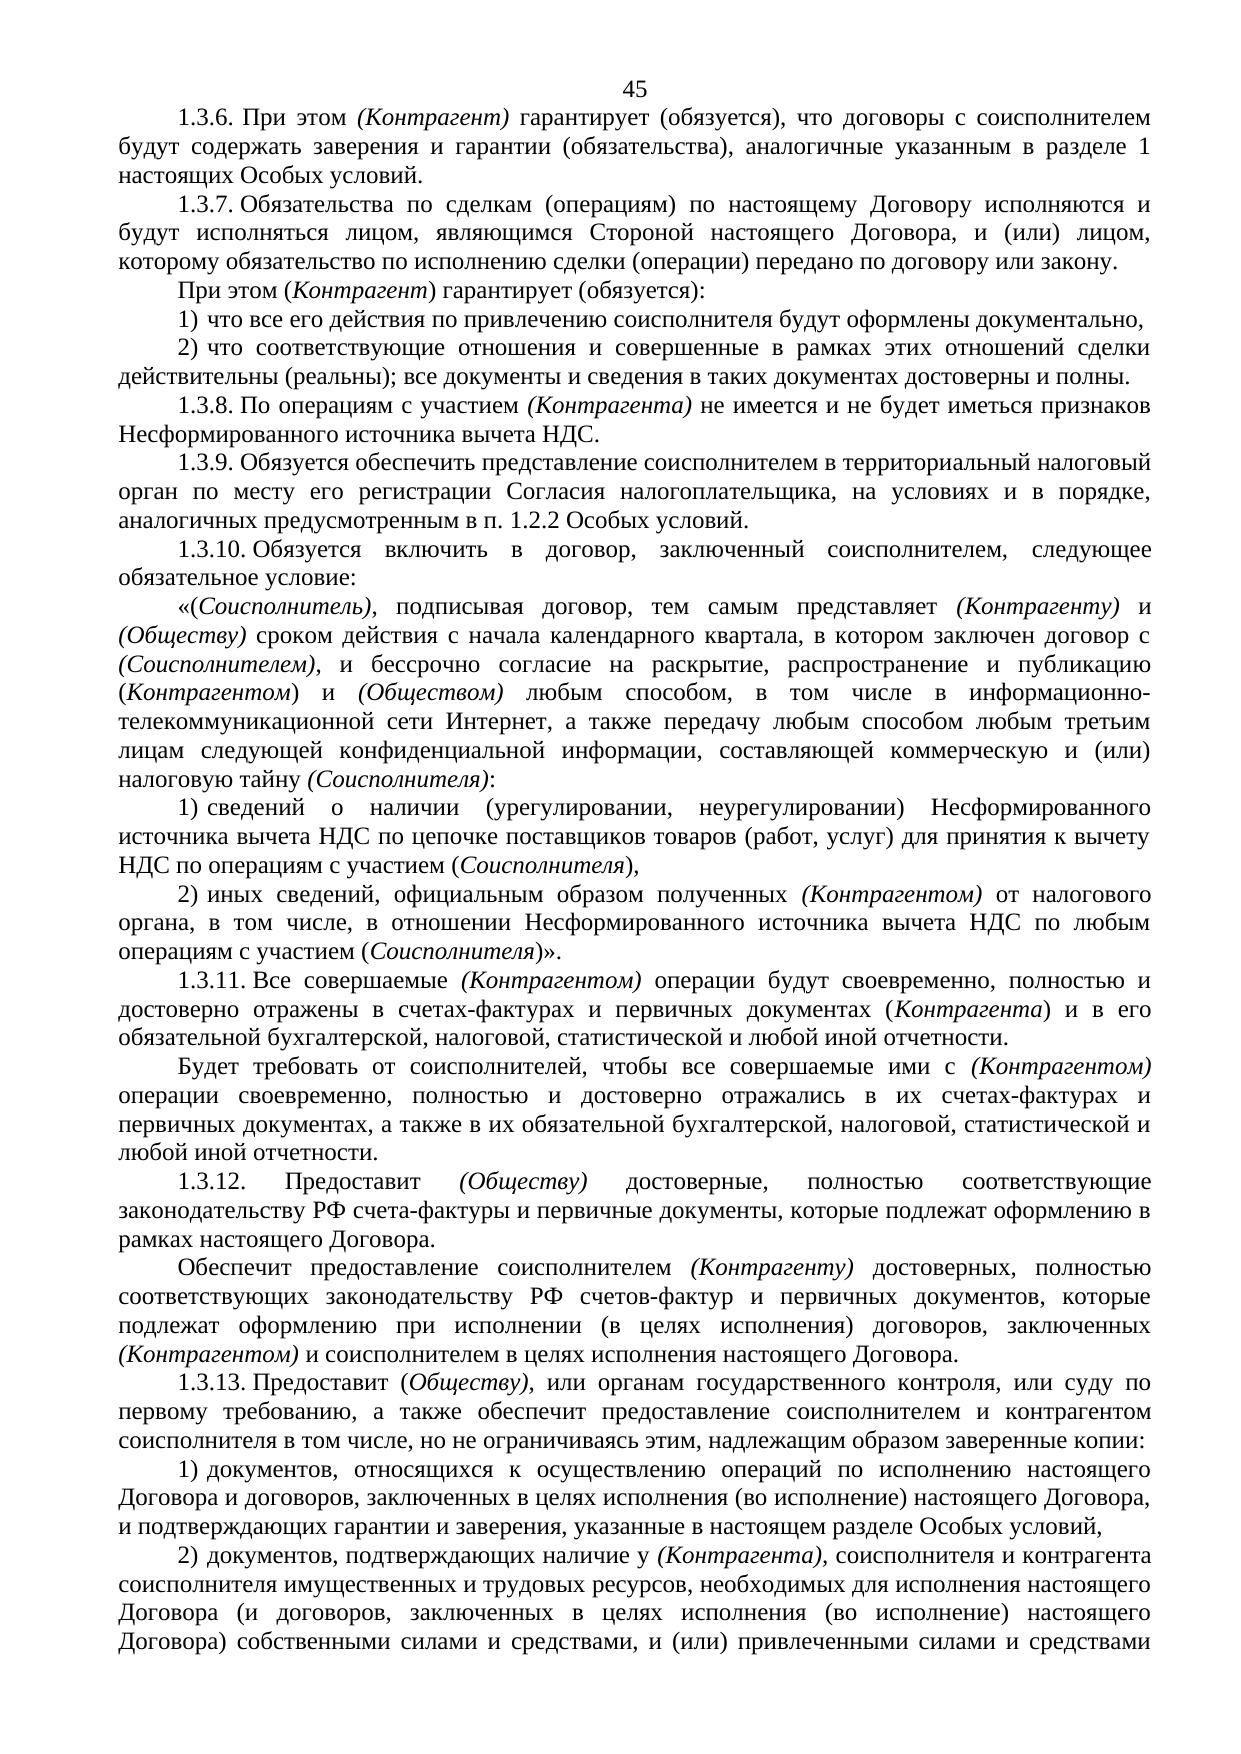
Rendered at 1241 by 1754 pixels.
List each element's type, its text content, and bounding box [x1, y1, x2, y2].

text 1.3.8. По операциям с участием (Контрагента) не имеется и не будет иметься признаков Несформированного источника вычета НДС. [118, 390, 1152, 447]
text 1.3.6. При этом (Контрагент) гарантирует (обязуется), что договоры с соисполнителем будут содержать заверения и гарантии (обязательства), аналогичные указанным в разделе 1 настоящих Особых условий. [118, 102, 1152, 189]
text 1.3.13. Предоставит (Обществу), или органам государственного контроля, или суду по первому требованию, а также обеспечит предоставление соисполнителем и контрагентом соисполнителя в том числе, но не ограничиваясь этим, надлежащим образом заверенные копии: [118, 1367, 1152, 1454]
text 1.3.11. Все совершаемые (Контрагентом) операции будут своевременно, полностью и достоверно отражены в счетах-фактурах и первичных документах (Контрагента) и в его обязательной бухгалтерской, налоговой, статистической и любой иной отчетности. [118, 965, 1152, 1051]
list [118, 1540, 1152, 1655]
text 1.3.12. Предоставит (Обществу) достоверные, полностью соответствующие законодательству РФ счета-фактуры и первичные документы, которые подлежат оформлению в рамках настоящего Договора. [118, 1166, 1152, 1252]
text «(Соисполнитель), подписывая договор, тем самым представляет (Контрагенту) и (Обществу) сроком действия с начала календарного квартала, в котором заключен договор с (Соисполнителем), и бессрочно согласие на раскрытие, распространение и публикацию (Контрагентом) и (Обществом) любым способом, в том числе в информационно-телекоммуникационной сети Интернет, а также передачу любым способом любым третьим лицам следующей конфиденциальной информации, составляющей коммерческую и (или) налоговую тайну (Соисполнителя): [118, 591, 1152, 792]
text Обеспечит предоставление соисполнителем (Контрагенту) достоверных, полностью соответствующих законодательству РФ счетов-фактур и первичных документов, которые подлежат оформлению при исполнении (в целях исполнения) договоров, заключенных (Контрагентом) и соисполнителем в целях исполнения настоящего Договора. [118, 1252, 1152, 1367]
text Будет требовать от соисполнителей, чтобы все совершаемые ими с (Контрагентом) операции своевременно, полностью и достоверно отражались в их счетах-фактурах и первичных документах, а также в их обязательной бухгалтерской, налоговой, статистической и любой иной отчетности. [118, 1051, 1152, 1166]
text 1.3.7. Обязательства по сделкам (операциям) по настоящему Договору исполняются и будут исполняться лицом, являющимся Стороной настоящего Договора, и (или) лицом, которому обязательство по исполнению сделки (операции) передано по договору или закону. [118, 189, 1152, 275]
text При этом (Контрагент) гарантирует (обязуется): [118, 275, 1152, 304]
text 2) иных сведений, официальным образом полученных (Контрагентом) от налогового органа, в том числе, в отношении Несформированного источника вычета НДС по любым операциям с участием (Соисполнителя)». [118, 879, 1152, 965]
list что все его действия по привлечению соисполнителя будут оформлены документально, [118, 304, 1152, 332]
list что соответствующие отношения и совершенные в рамках этих отношений сделки действительны (реальны); все документы и сведения в таких документах достоверны и полны. [118, 332, 1152, 390]
list документов, относящихся к осуществлению операций по исполнению настоящего Договора и договоров, заключенных в целях исполнения (во исполнение) настоящего Договора, и подтверждающих гарантии и заверения, указанные в настоящем разделе Особых условий, [118, 1454, 1152, 1540]
text 1.3.10. Обязуется включить в договор, заключенный соисполнителем, следующее обязательное условие: [118, 534, 1152, 591]
text 1.3.9. Обязуется обеспечить представление соисполнителем в территориальный налоговый орган по месту его регистрации Согласия налогоплательщика, на условиях и в порядке, аналогичных предусмотренным в п. 1.2.2 Особых условий. [118, 447, 1152, 534]
text 1) сведений о наличии (урегулировании, неурегулировании) Несформированного источника вычета НДС по цепочке поставщиков товаров (работ, услуг) для принятия к вычету НДС по операциям с участием (Соисполнителя), [118, 792, 1152, 879]
